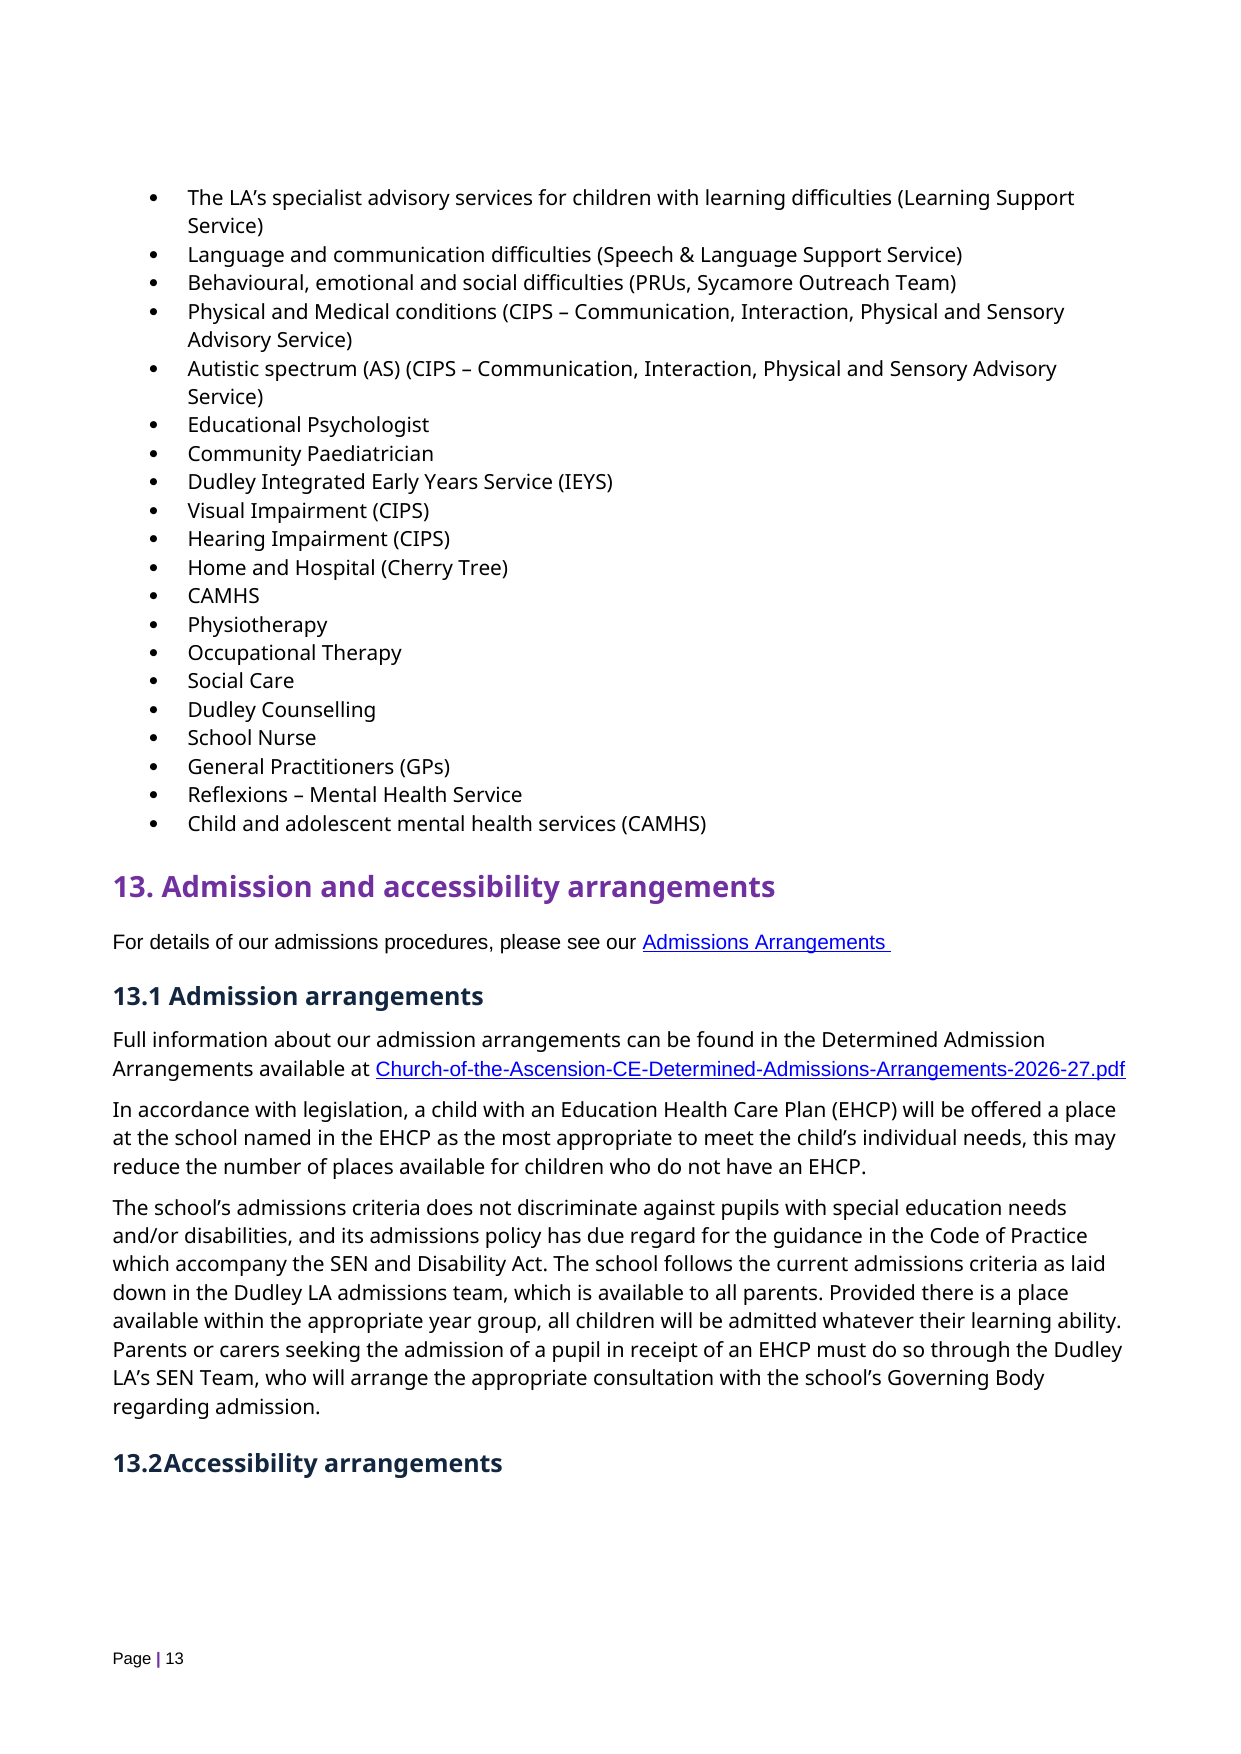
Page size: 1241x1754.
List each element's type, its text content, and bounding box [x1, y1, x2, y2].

text For details of our admissions procedures, please see our Admissions Arrangements [112, 930, 1128, 954]
list CAMHS [150, 581, 1128, 610]
text The school’s admissions criteria does not discriminate against pupils with special education needs and/or disabilities, and its admissions policy has due regard for the guidance in the Code of Practice which accompany the SEN and Disability Act. The school follows the current admissions criteria as laid down in the Dudley LA admissions team, which is available to all parents. Provided there is a place available within the appropriate year group, all children will be admitted whatever their learning ability. Parents or carers seeking the admission of a pupil in receipt of an EHCP must do so through the Dudley LA’s SEN Team, who will arrange the appropriate consultation with the school’s Governing Body regarding admission. [112, 1193, 1128, 1420]
subtitle 13. Admission and accessibility arrangements [112, 866, 1128, 906]
list Educational Psychologist [150, 411, 1128, 439]
list Visual Impairment (CIPS) [150, 496, 1128, 524]
list Behavioural, emotional and social difficulties (PRUs, Sycamore Outreach Team) [150, 268, 1128, 297]
text Full information about our admission arrangements can be found in the Determined Admission Arrangements available at Church-of-the-Ascension-CE-Determined-Admissions-Arrangements-2026-27.pdf [112, 1026, 1128, 1082]
list The LA’s specialist advisory services for children with learning difficulties (Learning Support Service) [150, 183, 1128, 240]
list Autistic spectrum (AS) (CIPS – Communication, Interaction, Physical and Sensory Advisory Service) [150, 354, 1128, 411]
list Physiotherapy [150, 610, 1128, 638]
list Dudley Integrated Early Years Service (IEYS) [150, 467, 1128, 496]
list Child and adolescent mental health services (CAMHS) [150, 809, 1128, 837]
text 13.1 Admission arrangements [112, 979, 1128, 1013]
list Occupational Therapy [150, 638, 1128, 667]
list Social Care [150, 667, 1128, 695]
list Physical and Medical conditions (CIPS – Communication, Interaction, Physical and Sensory Advisory Service) [150, 297, 1128, 354]
list School Nurse [150, 723, 1128, 752]
list Home and Hospital (Cherry Tree) [150, 553, 1128, 581]
list Hearing Impairment (CIPS) [150, 524, 1128, 553]
text In accordance with legislation, a child with an Education Health Care Plan (EHCP) will be offered a place at the school named in the EHCP as the most appropriate to meet the child’s individual needs, this may reduce the number of places available for children who do not have an EHCP. [112, 1095, 1128, 1180]
list Reflexions – Mental Health Service [150, 780, 1128, 809]
list Accessibility arrangements [112, 1445, 1128, 1479]
list Language and communication difficulties (Speech & Language Support Service) [150, 240, 1128, 268]
list Dudley Counselling [150, 695, 1128, 723]
list Community Paediatrician [150, 439, 1128, 467]
list General Practitioners (GPs) [150, 752, 1128, 780]
